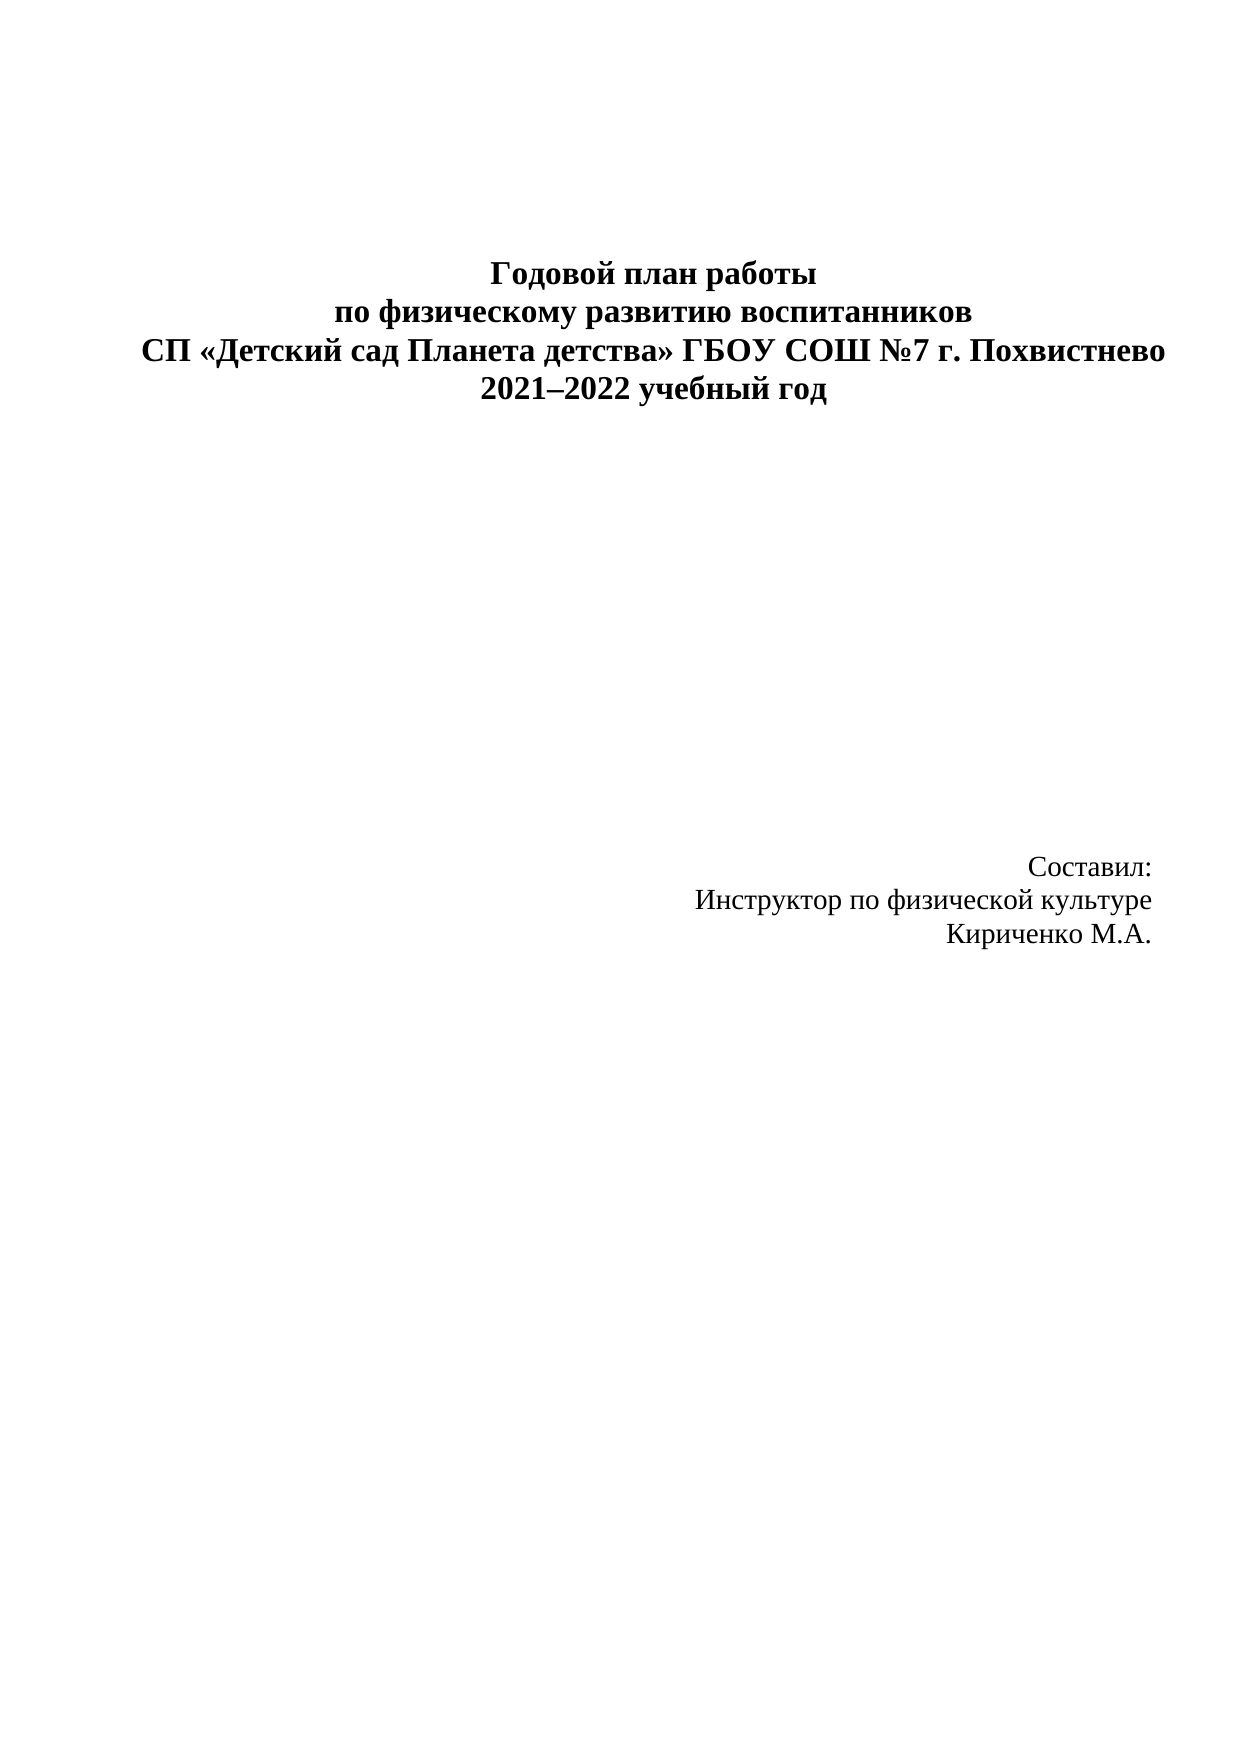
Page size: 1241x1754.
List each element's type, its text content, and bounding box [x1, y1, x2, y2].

text 2021–2022 учебный год [98, 368, 1209, 407]
text СП «Детский сад Планета детства» ГБОУ СОШ №7 г. Похвистнево [98, 330, 1209, 368]
text по физическому развитию воспитанников [98, 292, 1209, 330]
text Годовой план работы [98, 253, 1209, 292]
text Составил: Инструктор по физической культуре [694, 849, 1152, 916]
text Кириченко М.А. [98, 916, 1152, 949]
